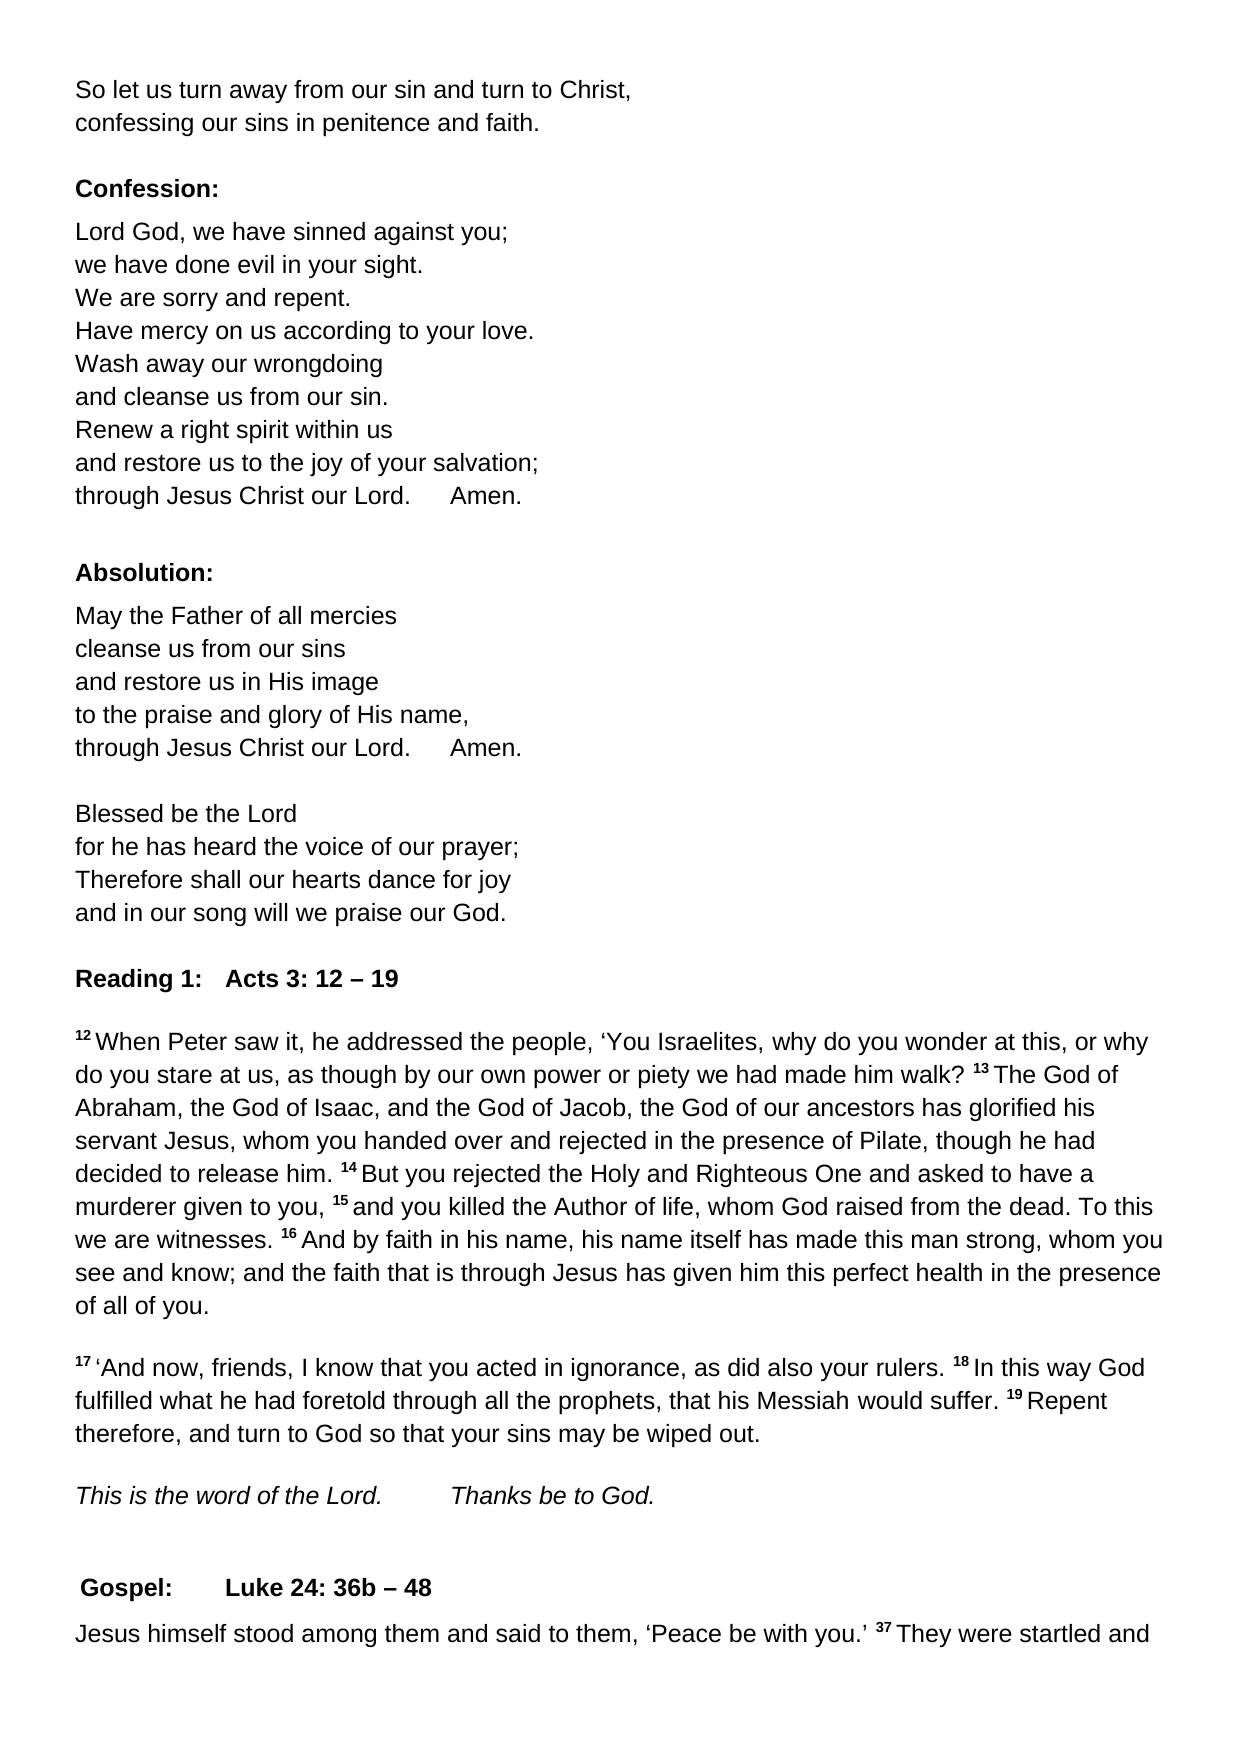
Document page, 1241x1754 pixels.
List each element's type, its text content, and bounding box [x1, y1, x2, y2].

text 12 When Peter saw it, he addressed the people, ‘You Israelites, why do you wonder at this, or why do you stare at us, as though by our own power or piety we had made him walk? 13 The God of Abraham, the God of Isaac, and the God of Jacob, the God of our ancestors has glorified his servant Jesus, whom you handed over and rejected in the presence of Pilate, though he had decided to release him. 14 But you rejected the Holy and Righteous One and asked to have a murderer given to you, 15 and you killed the Author of life, whom God raised from the dead. To this we are witnesses. 16 And by faith in his name, his name itself has made this man strong, whom you see and know; and the faith that is through Jesus has given him this perfect health in the presence of all of you. [75, 1027, 1165, 1319]
text Lord God, we have sinned against you; [75, 217, 1165, 246]
text Have mercy on us according to your love. [75, 316, 1165, 345]
text Absolution: [75, 557, 1165, 586]
text Therefore shall our hearts dance for joy [75, 865, 1165, 893]
text This is the word of the Lord. Thanks be to God. [75, 1481, 1165, 1510]
text and restore us to the joy of your salvation; [75, 448, 1165, 477]
text to the praise and glory of His name, [75, 700, 1165, 728]
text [75, 1619, 1165, 1648]
text Reading 1: Acts 3: 12 – 19 [75, 964, 1165, 993]
text 17 ‘And now, friends, I know that you acted in ignorance, as did also your rulers. 18 In this way God fulfilled what he had foretold through all the prophets, that his Messiah would suffer. 19 Repent therefore, and turn to God so that your sins may be wiped out. [75, 1353, 1165, 1448]
text and in our song will we praise our God. [75, 898, 1165, 927]
text and cleanse us from our sin. [75, 382, 1165, 411]
text for he has heard the voice of our prayer; [75, 832, 1165, 861]
text Confession: [75, 174, 1165, 203]
text So let us turn away from our sin and turn to Christ, [75, 75, 1165, 104]
text and restore us in His image [75, 667, 1165, 695]
text Wash away our wrongdoing [75, 349, 1165, 378]
text through Jesus Christ our Lord. Amen. [75, 481, 1165, 510]
text May the Father of all mercies [75, 601, 1165, 629]
text confessing our sins in penitence and faith. [75, 108, 1165, 137]
text Gospel: Luke 24: 36b – 48 [75, 1573, 1165, 1602]
text cleanse us from our sins [75, 634, 1165, 662]
text Blessed be the Lord [75, 799, 1165, 827]
text we have done evil in your sight. [75, 250, 1165, 279]
text We are sorry and repent. [75, 283, 1165, 312]
text Renew a right spirit within us [75, 415, 1165, 444]
text through Jesus Christ our Lord. Amen. [75, 733, 1165, 761]
